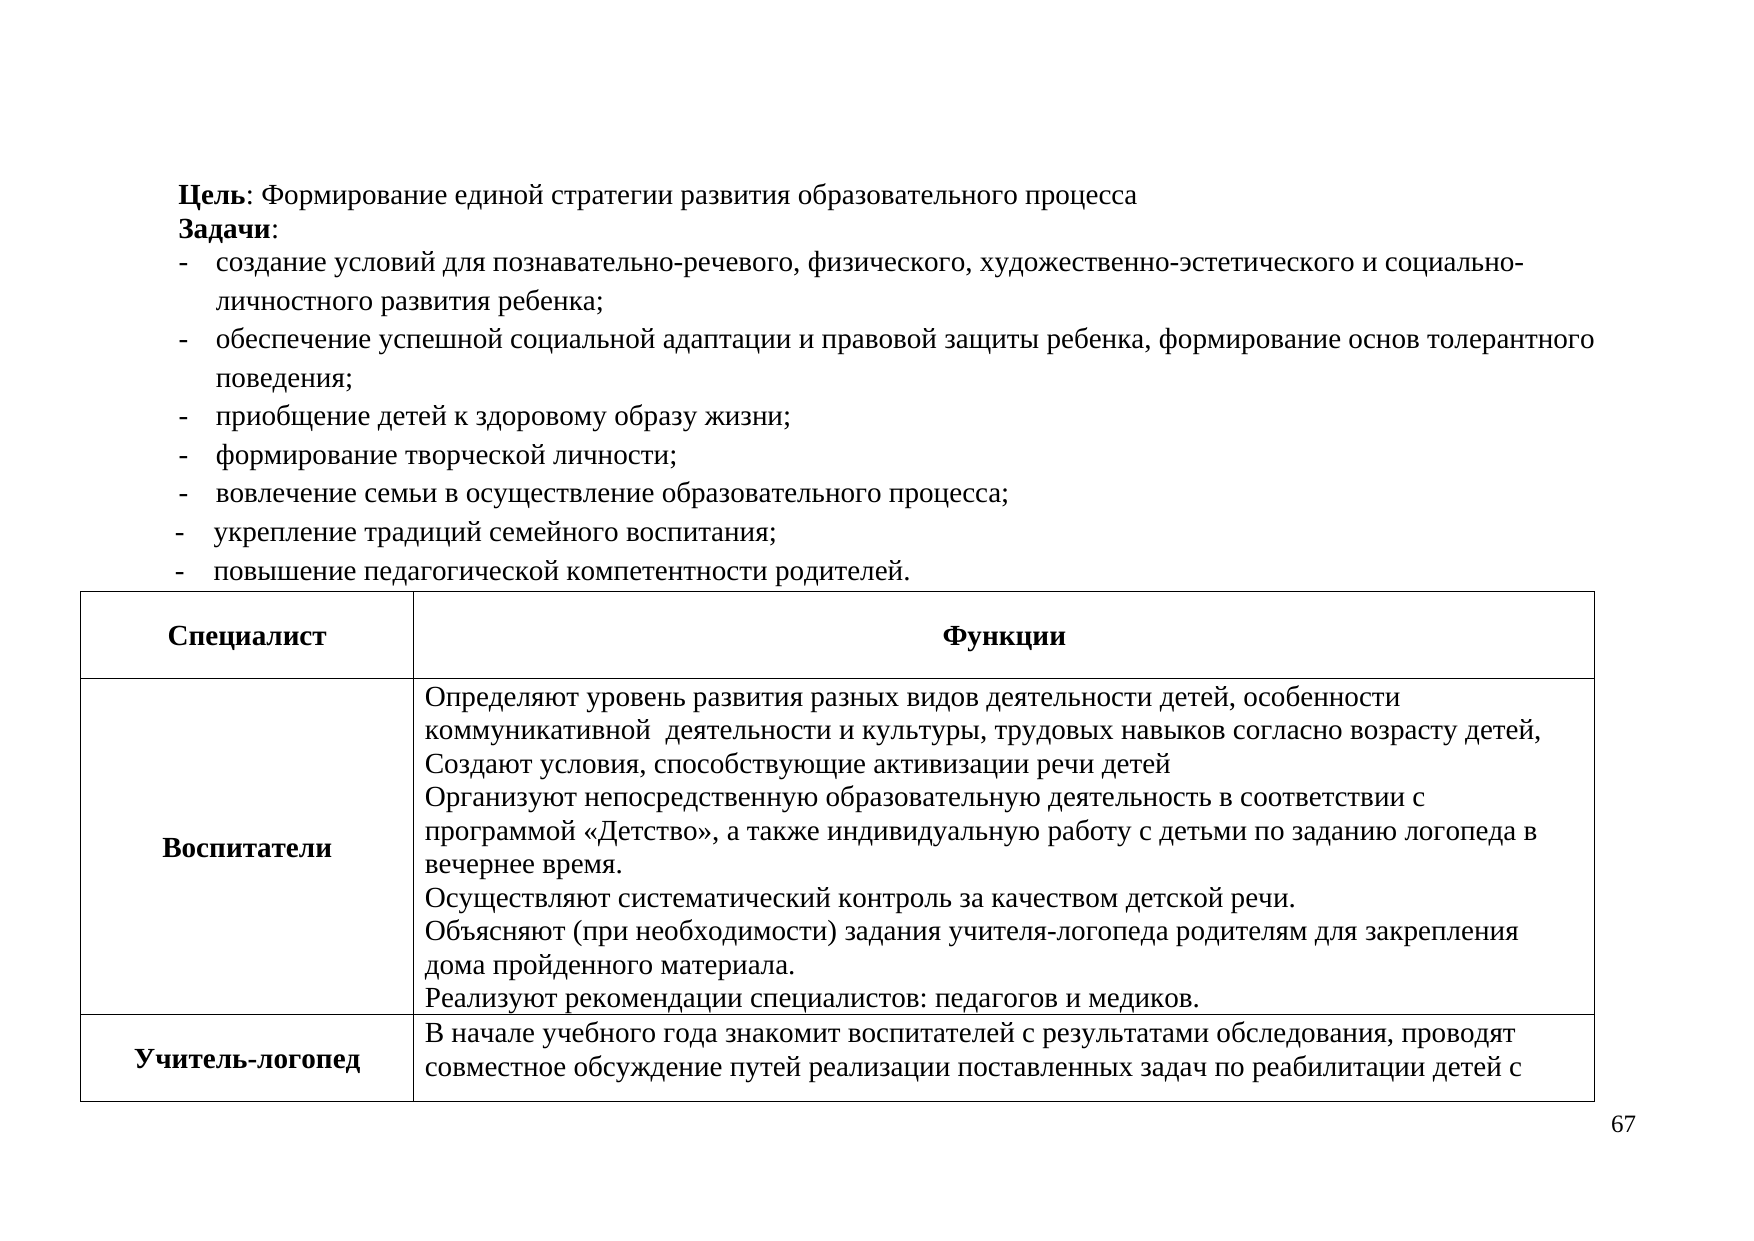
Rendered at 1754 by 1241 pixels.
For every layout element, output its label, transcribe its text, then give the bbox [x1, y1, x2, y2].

table_cell Учитель-логопед [81, 1015, 413, 1101]
list создание условий для познавательно-речевого, физического, художественно-эстетического и социально-личностного развития ребенка; [178, 244, 1636, 316]
table_header Функции [414, 592, 1594, 678]
text - повышение педагогической компетентности родителей. [153, 553, 1634, 586]
text - укрепление традиций семейного воспитания; [153, 514, 1634, 548]
table_cell Определяют уровень развития разных видов деятельности детей, особенности коммуникативной деятельности и культуры, трудовых навыков согласно возрасту детей, Создают условия, способствующие активизации речи детей Организуют непосредственную образовательную деятельность в соответствии с программой «Детство», а также индивидуальную работу с детьми по заданию логопеда в вечернее время. Осуществляют систематический контроль за качеством детской речи. Объясняют (при необходимости) задания учителя-логопеда родителям для закрепления дома пройденного материала. Реализуют рекомендации специалистов: педагогов и медиков. [414, 679, 1594, 1014]
list приобщение детей к здоровому образу жизни; [178, 398, 1636, 432]
table_header Специалист [81, 592, 413, 678]
text Задачи: [178, 211, 1636, 244]
list обеспечение успешной социальной адаптации и правовой защиты ребенка, формирование основ толерантного поведения; [178, 321, 1636, 393]
text Цель: Формирование единой стратегии развития образовательного процесса [178, 177, 1636, 211]
list вовлечение семьи в осуществление образовательного процесса; [178, 476, 1636, 509]
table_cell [414, 1015, 1594, 1101]
list формирование творческой личности; [178, 437, 1636, 471]
table_cell Воспитатели [81, 679, 413, 1014]
